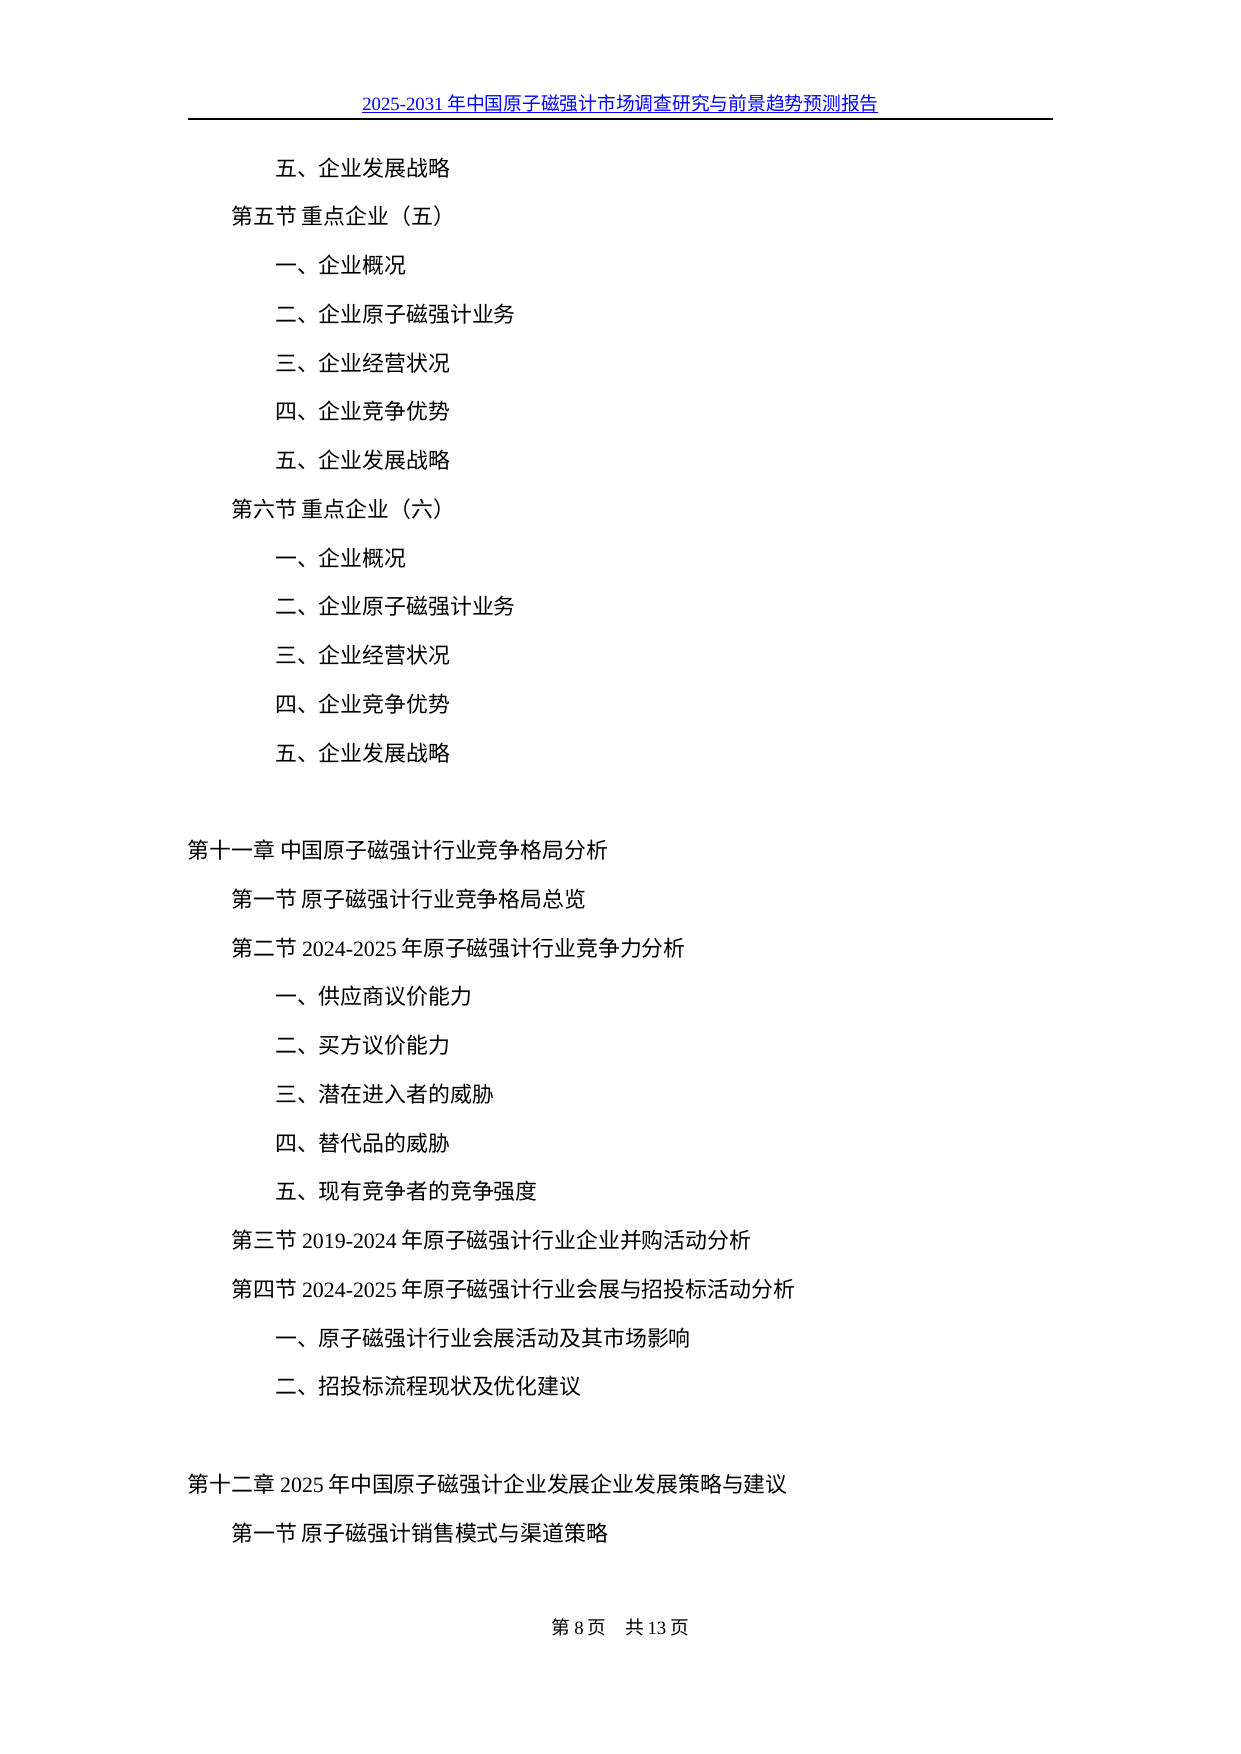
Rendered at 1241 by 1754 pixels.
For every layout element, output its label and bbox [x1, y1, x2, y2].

text [187, 150, 1053, 1548]
